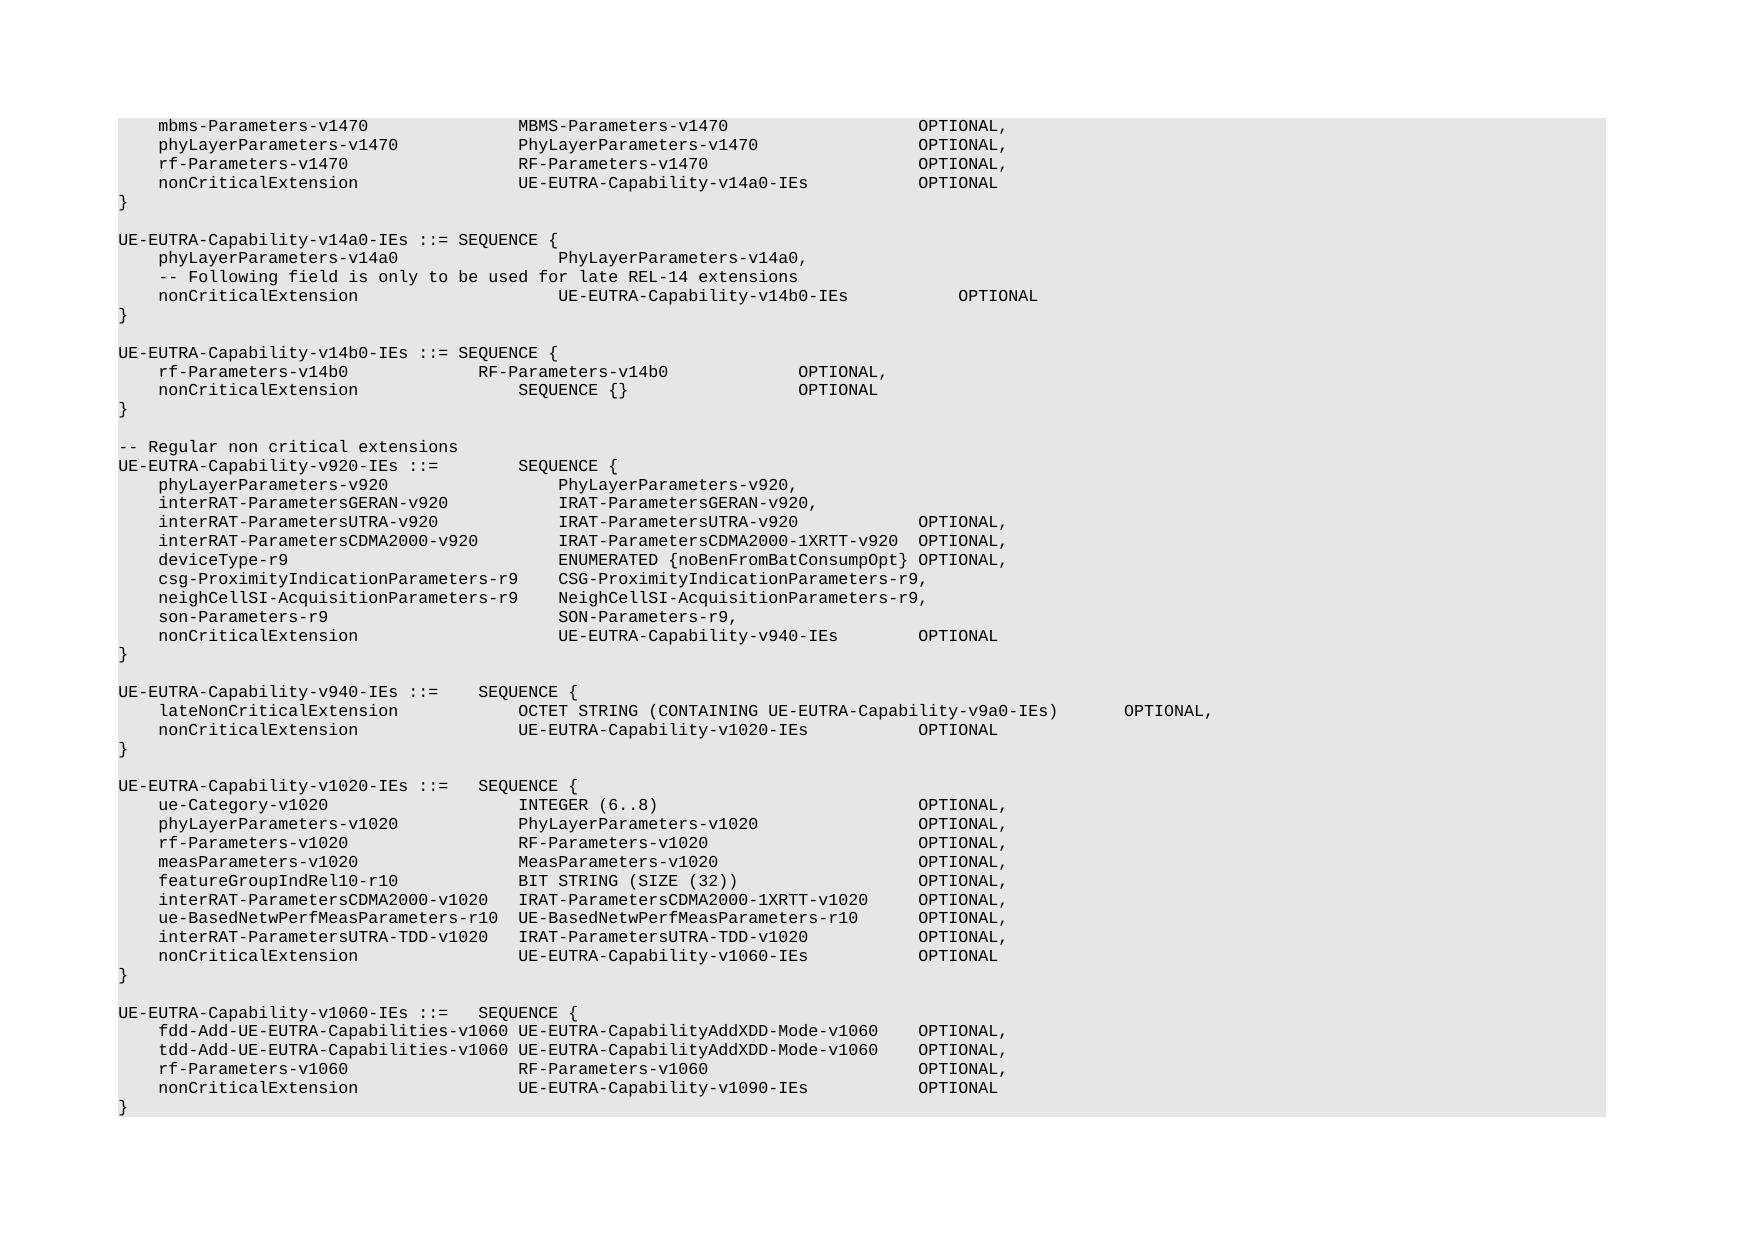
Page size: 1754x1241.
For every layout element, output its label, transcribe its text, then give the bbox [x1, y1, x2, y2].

text -- Regular non critical extensions [118, 438, 1606, 457]
text interRAT-ParametersUTRA-v920 IRAT-ParametersUTRA-v920 OPTIONAL, [118, 514, 1606, 533]
text nonCriticalExtension UE-EUTRA-Capability-v14a0-IEs OPTIONAL [118, 174, 1606, 193]
text } [118, 1098, 1606, 1117]
text rf-Parameters-v1060 RF-Parameters-v1060 OPTIONAL, [118, 1061, 1606, 1079]
text ue-Category-v1020 INTEGER (6..8) OPTIONAL, [118, 797, 1606, 816]
text nonCriticalExtension UE-EUTRA-Capability-v1090-IEs OPTIONAL [118, 1079, 1606, 1098]
text -- Following field is only to be used for late REL-14 extensions [118, 269, 1606, 288]
text } [118, 740, 1606, 759]
text deviceType-r9 ENUMERATED {noBenFromBatConsumpOpt} OPTIONAL, [118, 552, 1606, 571]
text phyLayerParameters-v14a0 PhyLayerParameters-v14a0, [118, 250, 1606, 269]
text rf-Parameters-v1020 RF-Parameters-v1020 OPTIONAL, [118, 834, 1606, 853]
text nonCriticalExtension UE-EUTRA-Capability-v14b0-IEs OPTIONAL [118, 288, 1606, 307]
text measParameters-v1020 MeasParameters-v1020 OPTIONAL, [118, 853, 1606, 872]
text lateNonCriticalExtension OCTET STRING (CONTAINING UE-EUTRA-Capability-v9a0-IEs) OPTIONAL, [118, 702, 1606, 721]
text } [118, 401, 1606, 420]
text UE-EUTRA-Capability-v940-IEs ::= SEQUENCE { [118, 684, 1606, 702]
text } [118, 193, 1606, 212]
text interRAT-ParametersCDMA2000-v920 IRAT-ParametersCDMA2000-1XRTT-v920 OPTIONAL, [118, 533, 1606, 552]
text fdd-Add-UE-EUTRA-Capabilities-v1060 UE-EUTRA-CapabilityAddXDD-Mode-v1060 OPTIONAL, [118, 1023, 1606, 1042]
text rf-Parameters-v14b0 RF-Parameters-v14b0 OPTIONAL, [118, 363, 1606, 382]
text csg-ProximityIndicationParameters-r9 CSG-ProximityIndicationParameters-r9, [118, 571, 1606, 589]
text ue-BasedNetwPerfMeasParameters-r10 UE-BasedNetwPerfMeasParameters-r10 OPTIONAL, [118, 910, 1606, 929]
text neighCellSI-AcquisitionParameters-r9 NeighCellSI-AcquisitionParameters-r9, [118, 589, 1606, 608]
text nonCriticalExtension UE-EUTRA-Capability-v940-IEs OPTIONAL [118, 627, 1606, 646]
text mbms-Parameters-v1470 MBMS-Parameters-v1470 OPTIONAL, [118, 118, 1606, 137]
text } [118, 646, 1606, 665]
text } [118, 307, 1606, 325]
text UE-EUTRA-Capability-v920-IEs ::= SEQUENCE { [118, 457, 1606, 476]
text interRAT-ParametersCDMA2000-v1020 IRAT-ParametersCDMA2000-1XRTT-v1020 OPTIONAL, [118, 891, 1606, 910]
text phyLayerParameters-v1020 PhyLayerParameters-v1020 OPTIONAL, [118, 816, 1606, 834]
text rf-Parameters-v1470 RF-Parameters-v1470 OPTIONAL, [118, 156, 1606, 174]
text nonCriticalExtension UE-EUTRA-Capability-v1060-IEs OPTIONAL [118, 948, 1606, 966]
text UE-EUTRA-Capability-v1060-IEs ::= SEQUENCE { [118, 1004, 1606, 1023]
text interRAT-ParametersUTRA-TDD-v1020 IRAT-ParametersUTRA-TDD-v1020 OPTIONAL, [118, 929, 1606, 948]
text featureGroupIndRel10-r10 BIT STRING (SIZE (32)) OPTIONAL, [118, 872, 1606, 891]
text UE-EUTRA-Capability-v1020-IEs ::= SEQUENCE { [118, 778, 1606, 797]
text phyLayerParameters-v920 PhyLayerParameters-v920, [118, 476, 1606, 495]
text nonCriticalExtension UE-EUTRA-Capability-v1020-IEs OPTIONAL [118, 721, 1606, 740]
text UE-EUTRA-Capability-v14a0-IEs ::= SEQUENCE { [118, 231, 1606, 250]
text son-Parameters-r9 SON-Parameters-r9, [118, 608, 1606, 627]
text nonCriticalExtension SEQUENCE {} OPTIONAL [118, 382, 1606, 401]
text } [118, 966, 1606, 985]
text UE-EUTRA-Capability-v14b0-IEs ::= SEQUENCE { [118, 344, 1606, 363]
text interRAT-ParametersGERAN-v920 IRAT-ParametersGERAN-v920, [118, 495, 1606, 514]
text tdd-Add-UE-EUTRA-Capabilities-v1060 UE-EUTRA-CapabilityAddXDD-Mode-v1060 OPTIONAL, [118, 1042, 1606, 1061]
text phyLayerParameters-v1470 PhyLayerParameters-v1470 OPTIONAL, [118, 137, 1606, 156]
